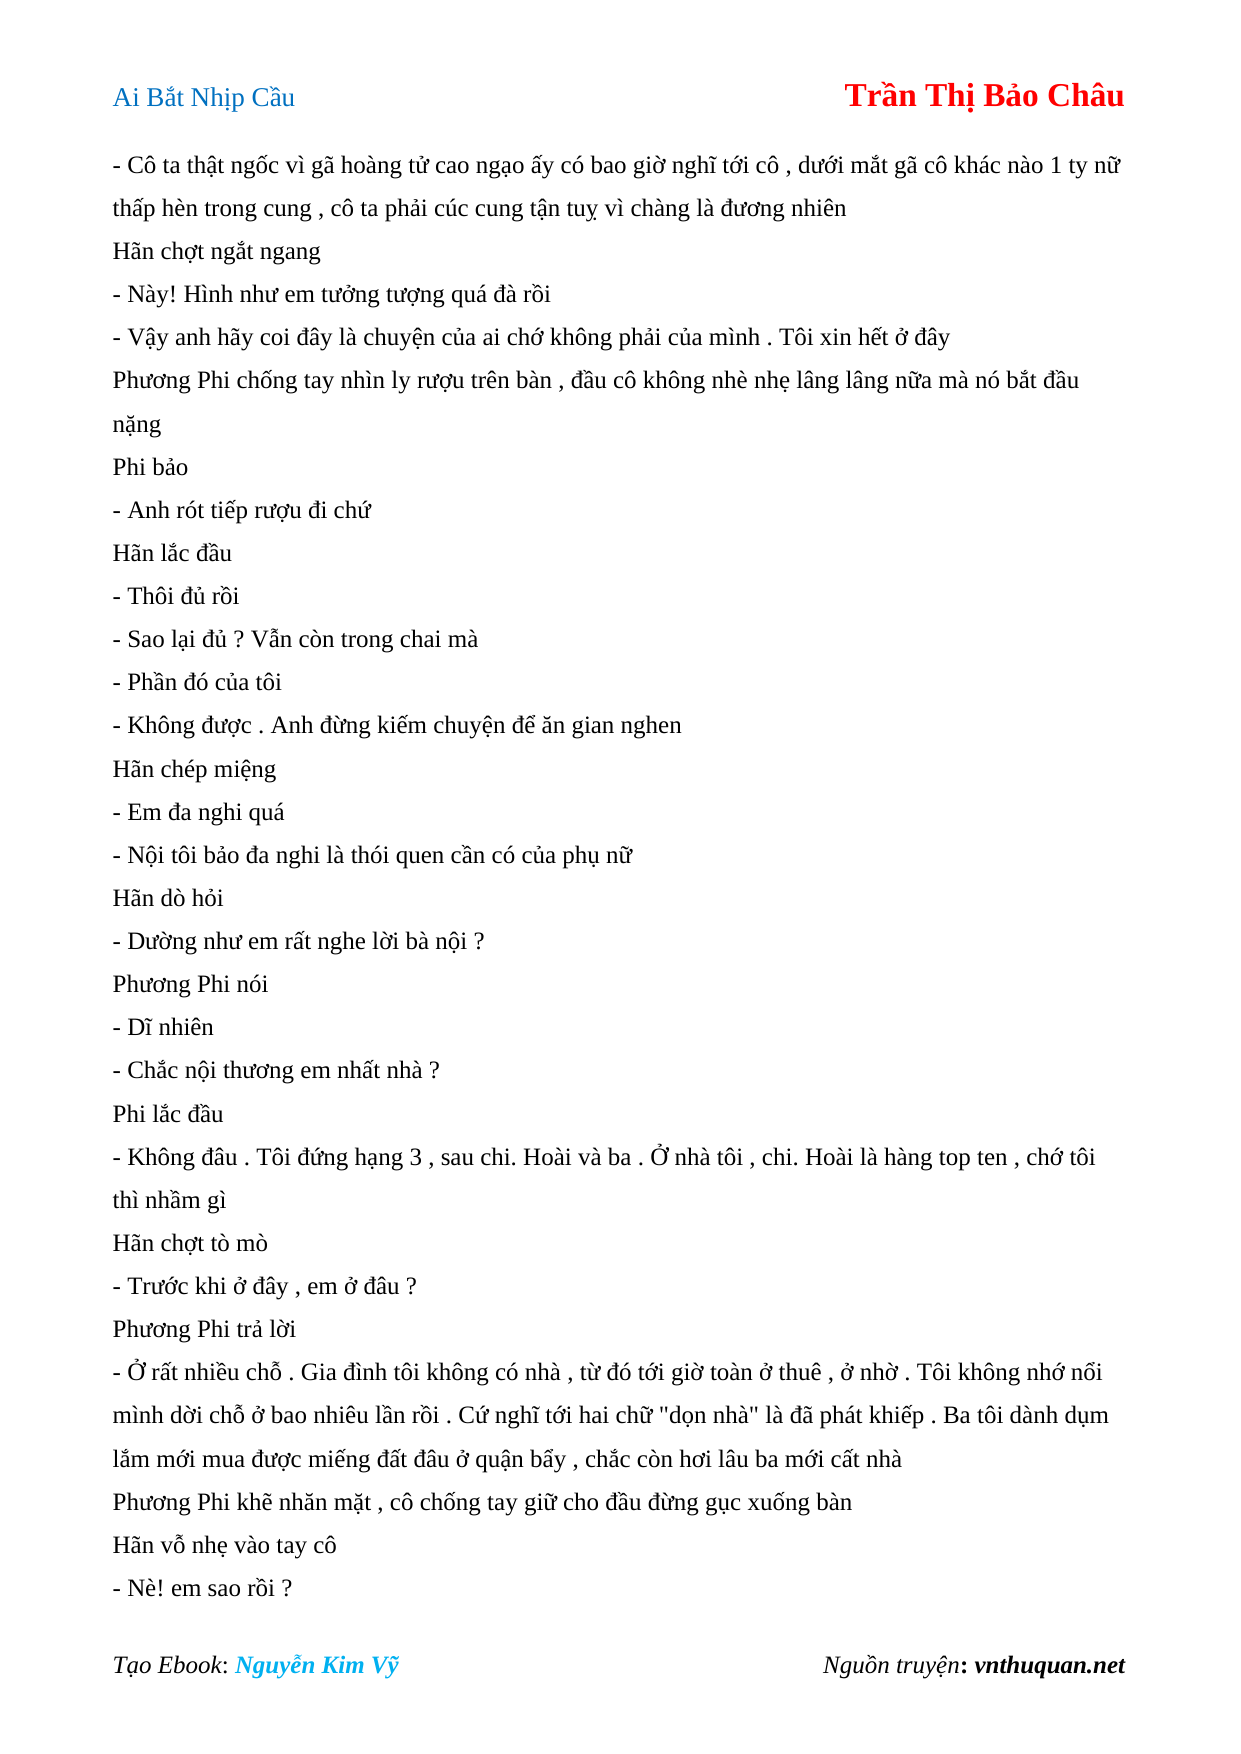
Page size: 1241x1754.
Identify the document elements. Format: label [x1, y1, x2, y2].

text [112, 150, 1128, 1602]
